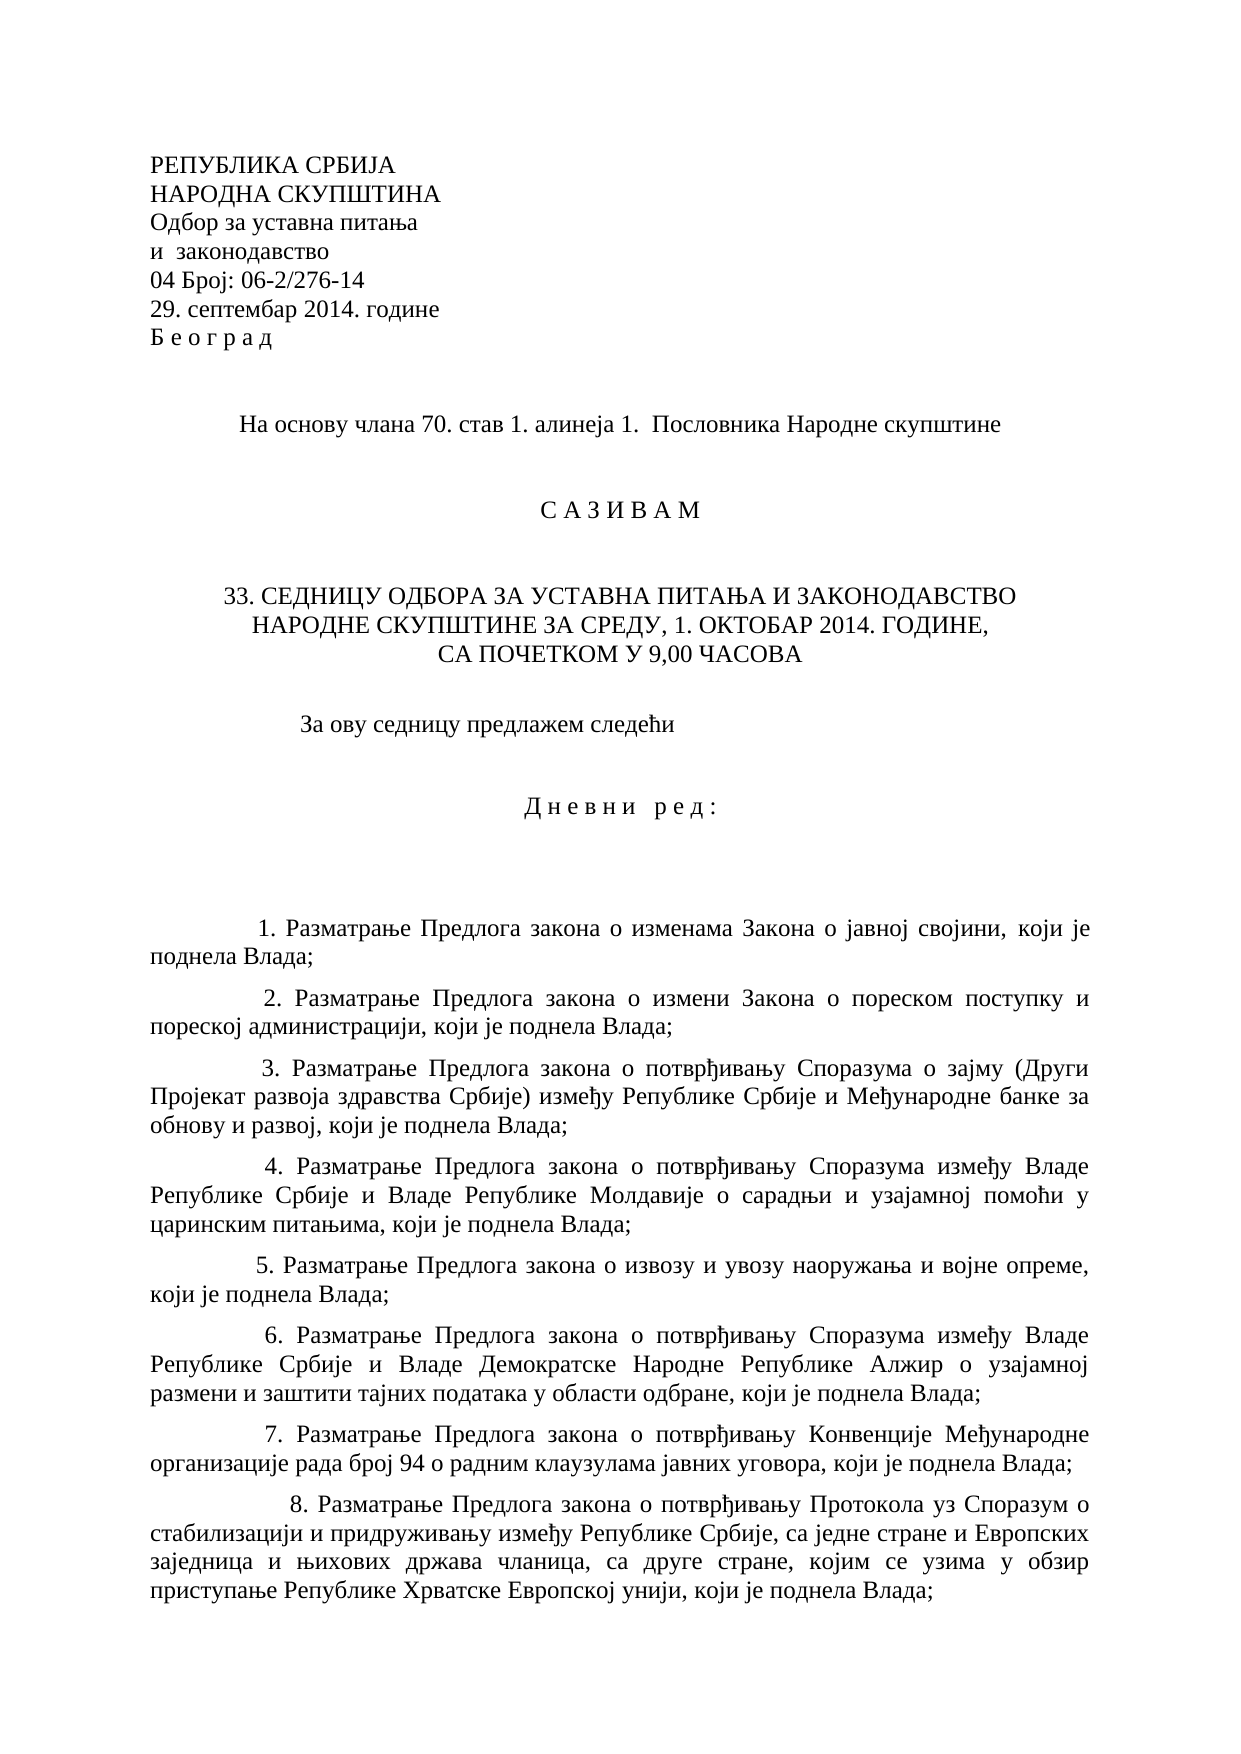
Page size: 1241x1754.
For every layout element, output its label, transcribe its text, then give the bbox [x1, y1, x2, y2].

text Б е о г р а д [150, 322, 1090, 351]
text 4. Разматрање Предлога закона о потврђивању Споразума између Владе Републике Србије и Владе Републике Молдавије о сарадњи и узајамној помоћи у царинским питањима, који је поднела Влада; [150, 1151, 1090, 1238]
text СА ПОЧЕТКОМ У 9,00 ЧАСОВА [150, 639, 1090, 667]
text РЕПУБЛИКА СРБИЈА [150, 150, 1090, 179]
text 5. Разматрање Предлога закона о извозу и увозу наоружања и војне опреме, који је поднела Влада; [150, 1250, 1090, 1308]
text Одбор за уставна питања [150, 207, 1090, 236]
text 6. Разматрање Предлога закона о потврђивању Споразума између Владе Републике Србије и Владе Демократске Народне Републике Алжир о узајамној размени и заштити тајних података у области одбране, који је поднела Влада; [150, 1320, 1090, 1406]
text НАРОДНЕ СКУПШТИНЕ ЗА СРЕДУ, 1. ОКТОБАР 2014. ГОДИНЕ, [150, 610, 1090, 639]
text С А З И В А М [150, 495, 1090, 524]
text 7. Разматрање Предлога закона о потврђивању Конвенције Међународне организације рада број 94 о радним клаузулама јавних уговора, који је поднела Влада; [150, 1419, 1090, 1476]
text 3. Разматрање Предлога закона о потврђивању Споразума о зајму (Други Пројекат развоја здравства Србије) између Републике Србије и Међународне банке за обнову и развој, који је поднела Влада; [150, 1053, 1090, 1139]
text На основу члана 70. став 1. алинеја 1. Пословника Народне скупштине [150, 409, 1090, 437]
text Д н е в н и р е д : [150, 791, 1090, 820]
text 04 Број: 06-2/276-14 [150, 265, 1090, 294]
text 29. септембар 2014. године [150, 294, 1090, 322]
text 8. Разматрање Предлога закона о потврђивању Протокола уз Споразум о стабилизацији и придруживању између Републике Србије, са једне стране и Европских заједница и њихових држава чланица, са друге стране, којим се узима у обзир приступање Републике Хрватске Европској унији, који је поднела Влада; [150, 1489, 1090, 1604]
text 1. Разматрање Предлога закона о изменама Закона о јавној својини, који је поднела Влада; [150, 913, 1090, 970]
text НАРОДНА СКУПШТИНА [150, 179, 1090, 207]
text За ову седницу предлажем следећи [150, 709, 1090, 737]
text и законодавство [150, 236, 1090, 265]
text 2. Разматрање Предлога закона о измени Закона о пореском поступку и пореској администрацији, који је поднела Влада; [150, 983, 1090, 1040]
text 33. СЕДНИЦУ ОДБОРА ЗА УСТАВНА ПИТАЊА И ЗАКОНОДАВСТВО [150, 581, 1090, 610]
